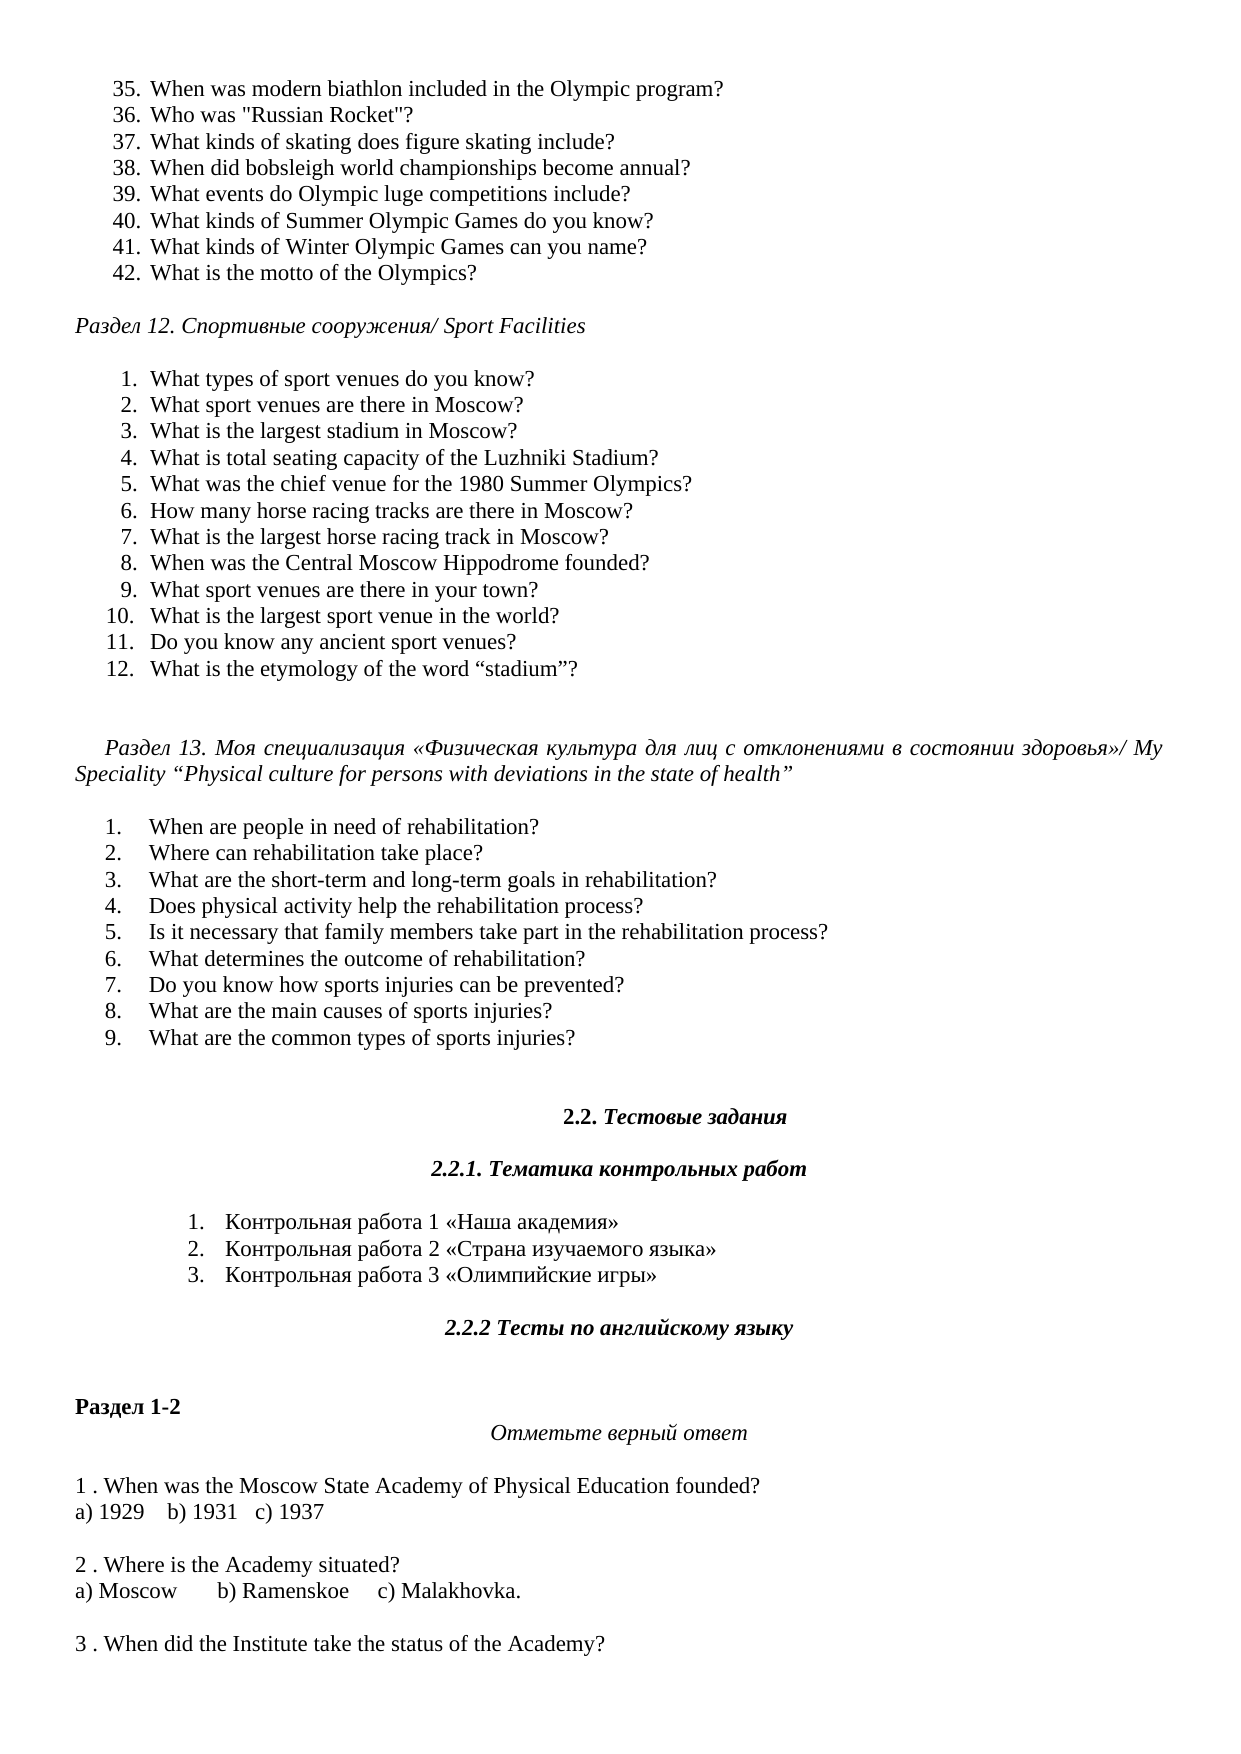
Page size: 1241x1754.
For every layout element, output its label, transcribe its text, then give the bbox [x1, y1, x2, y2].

list What sport venues are there in Moscow? [120, 391, 1165, 418]
list Do you know any ancient sport venues? [106, 628, 1165, 655]
list What is the etymology of the word “stadium”? [106, 655, 1165, 681]
list What is total seating capacity of the Luzhniki Stadium? [120, 444, 1165, 470]
list What determines the outcome of rehabilitation? [75, 945, 1165, 971]
list What events do Olympic luge competitions include? [112, 180, 1165, 207]
text a) Moscow b) Ramenskoe c) Malakhovka. [75, 1577, 1165, 1603]
list Where can rehabilitation take place? [75, 839, 1165, 866]
list Контрольная работа 1 «Наша академия» [187, 1208, 1165, 1234]
list What are the common types of sports injuries? [75, 1024, 1165, 1050]
list Does physical activity help the rehabilitation process? [75, 892, 1165, 918]
text Отметьте верный ответ [75, 1419, 1165, 1445]
list What is the largest sport venue in the world? [106, 602, 1165, 628]
list When did bobsleigh world championships become annual? [112, 154, 1165, 180]
text 2.2.2 Тесты по английскому языку [75, 1314, 1165, 1340]
list When was modern biathlon included in the Olympic program? [112, 75, 1165, 101]
list What sport venues are there in your town? [120, 576, 1165, 602]
list What kinds of Summer Olympic Games do you know? [112, 207, 1165, 233]
list What types of sport venues do you know? [120, 365, 1165, 391]
list When are people in need of rehabilitation? [75, 813, 1165, 839]
text 2 . Where is the Academy situated? [75, 1551, 1165, 1577]
text 2.2. Тестовые задания [187, 1103, 1165, 1129]
list How many horse racing tracks are there in Moscow? [120, 497, 1165, 523]
text 1 . When was the Moscow State Academy of Physical Education founded? [75, 1472, 1165, 1498]
text Раздел 1-2 [75, 1393, 1165, 1419]
list What kinds of Winter Olympic Games can you name? [112, 233, 1165, 259]
list Who was "Russian Rocket"? [112, 101, 1165, 128]
text Раздел 13. Моя специализация «Физическая культура для лиц с отклонениями в состоянии здоровья»/ My Speciality “Physical culture for persons with deviations in the state of health” [75, 734, 1165, 787]
list When was the Central Moscow Hippodrome founded? [120, 549, 1165, 576]
list Контрольная работа 2 «Страна изучаемого языка» [187, 1234, 1165, 1261]
list Контрольная работа 3 «Олимпийские игры» [187, 1261, 1165, 1287]
list What are the short-term and long-term goals in rehabilitation? [75, 866, 1165, 892]
text 2.2.1. Тематика контрольных работ [75, 1156, 1165, 1182]
list Is it necessary that family members take part in the rehabilitation process? [75, 918, 1165, 945]
list What are the main causes of sports injuries? [75, 997, 1165, 1024]
list What kinds of skating does figure skating include? [112, 128, 1165, 154]
text 3 . When did the Institute take the status of the Academy? [75, 1630, 1165, 1656]
list What is the largest stadium in Moscow? [120, 418, 1165, 444]
list What is the largest horse racing track in Moscow? [120, 523, 1165, 549]
list Do you know how sports injuries can be prevented? [75, 971, 1165, 997]
list What is the motto of the Olympics? [112, 259, 1165, 286]
list What was the chief venue for the 1980 Summer Olympics? [120, 470, 1165, 497]
text Раздел 12. Спортивные сооружения/ Sport Facilities [75, 312, 1165, 338]
text a) 1929 b) 1931 c) 1937 [75, 1498, 1165, 1524]
